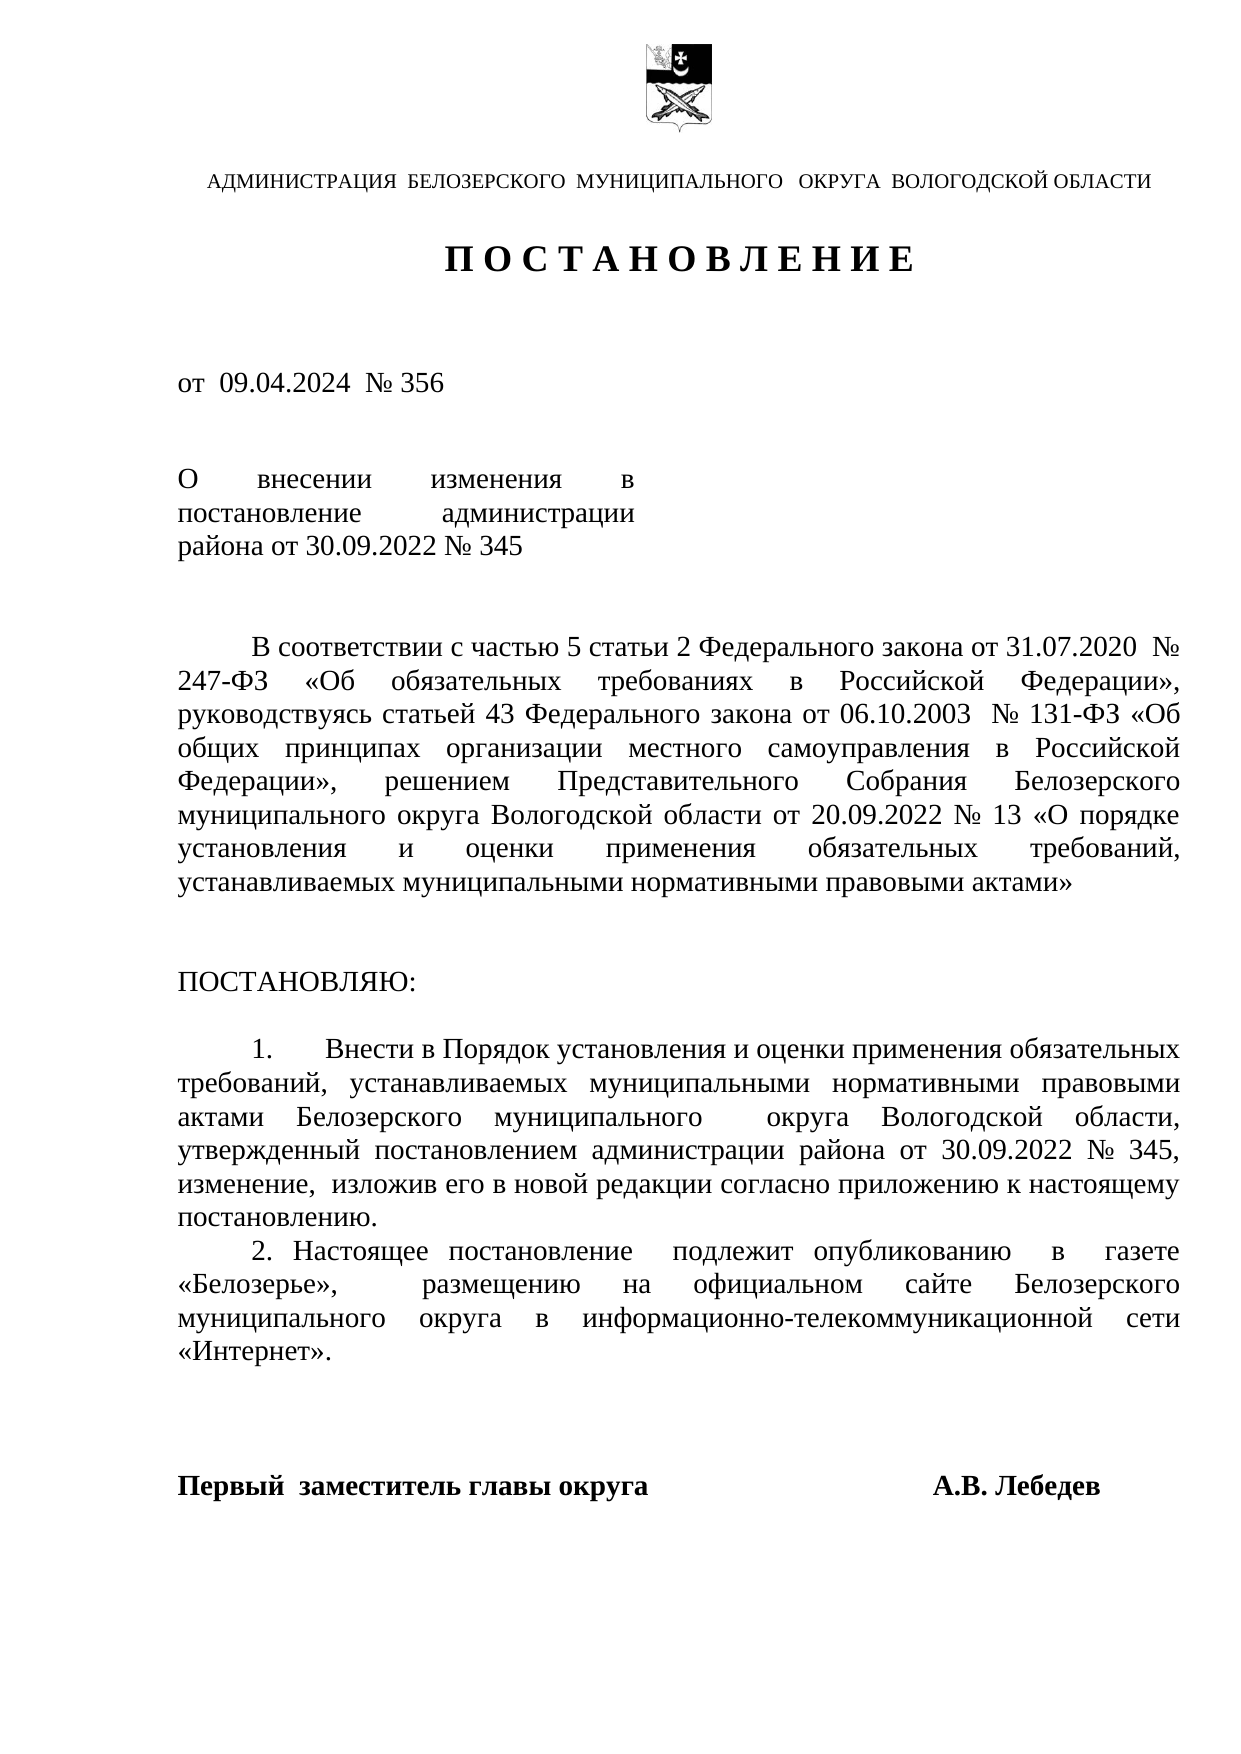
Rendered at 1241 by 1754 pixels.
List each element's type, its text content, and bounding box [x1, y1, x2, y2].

list Внести в Порядок установления и оценки применения обязательных требований, устанавливаемых муниципальными нормативными правовыми актами Белозерского муниципального округа Вологодской области, утвержденный постановлением администрации района от 30.09.2022 № 345, изменение, изложив его в новой редакции согласно приложению к настоящему постановлению. [177, 1032, 1181, 1233]
picture [646, 44, 712, 133]
subtitle от 09.04.2024 № 356 [177, 366, 1181, 399]
title АДМИНИСТРАЦИЯ БЕЛОЗЕРСКОГО МУНИЦИПАЛЬНОГО ОКРУГА ВОЛОГОДСКОЙ ОБЛАСТИ [177, 169, 1181, 193]
text Первый заместитель главы округа А.В. Лебедев [177, 1468, 1181, 1501]
text В соответствии с частью 5 статьи 2 Федерального закона от 31.07.2020 № 247-ФЗ «Об обязательных требованиях в Российской Федерации», руководствуясь статьей 43 Федерального закона от 06.10.2003 № 131-ФЗ «Об общих принципах организации местного самоуправления в Российской Федерации», решением Представительного Собрания Белозерского муниципального округа Вологодской области от 20.09.2022 № 13 «О порядке установления и оценки применения обязательных требований, устанавливаемых муниципальными нормативными правовыми актами» [177, 629, 1181, 897]
title П О С Т А Н О В Л Е Н И Е [177, 236, 1181, 279]
text 2. Настоящее постановление подлежит опубликованию в газете «Белозерье», размещению на официальном сайте Белозерского муниципального округа в информационно-телекоммуникационной сети «Интернет». [177, 1233, 1181, 1367]
text ПОСТАНОВЛЯЮ: [177, 964, 1181, 998]
text О внесении изменения в постановление администрации района от 30.09.2022 № 345 [177, 461, 635, 562]
